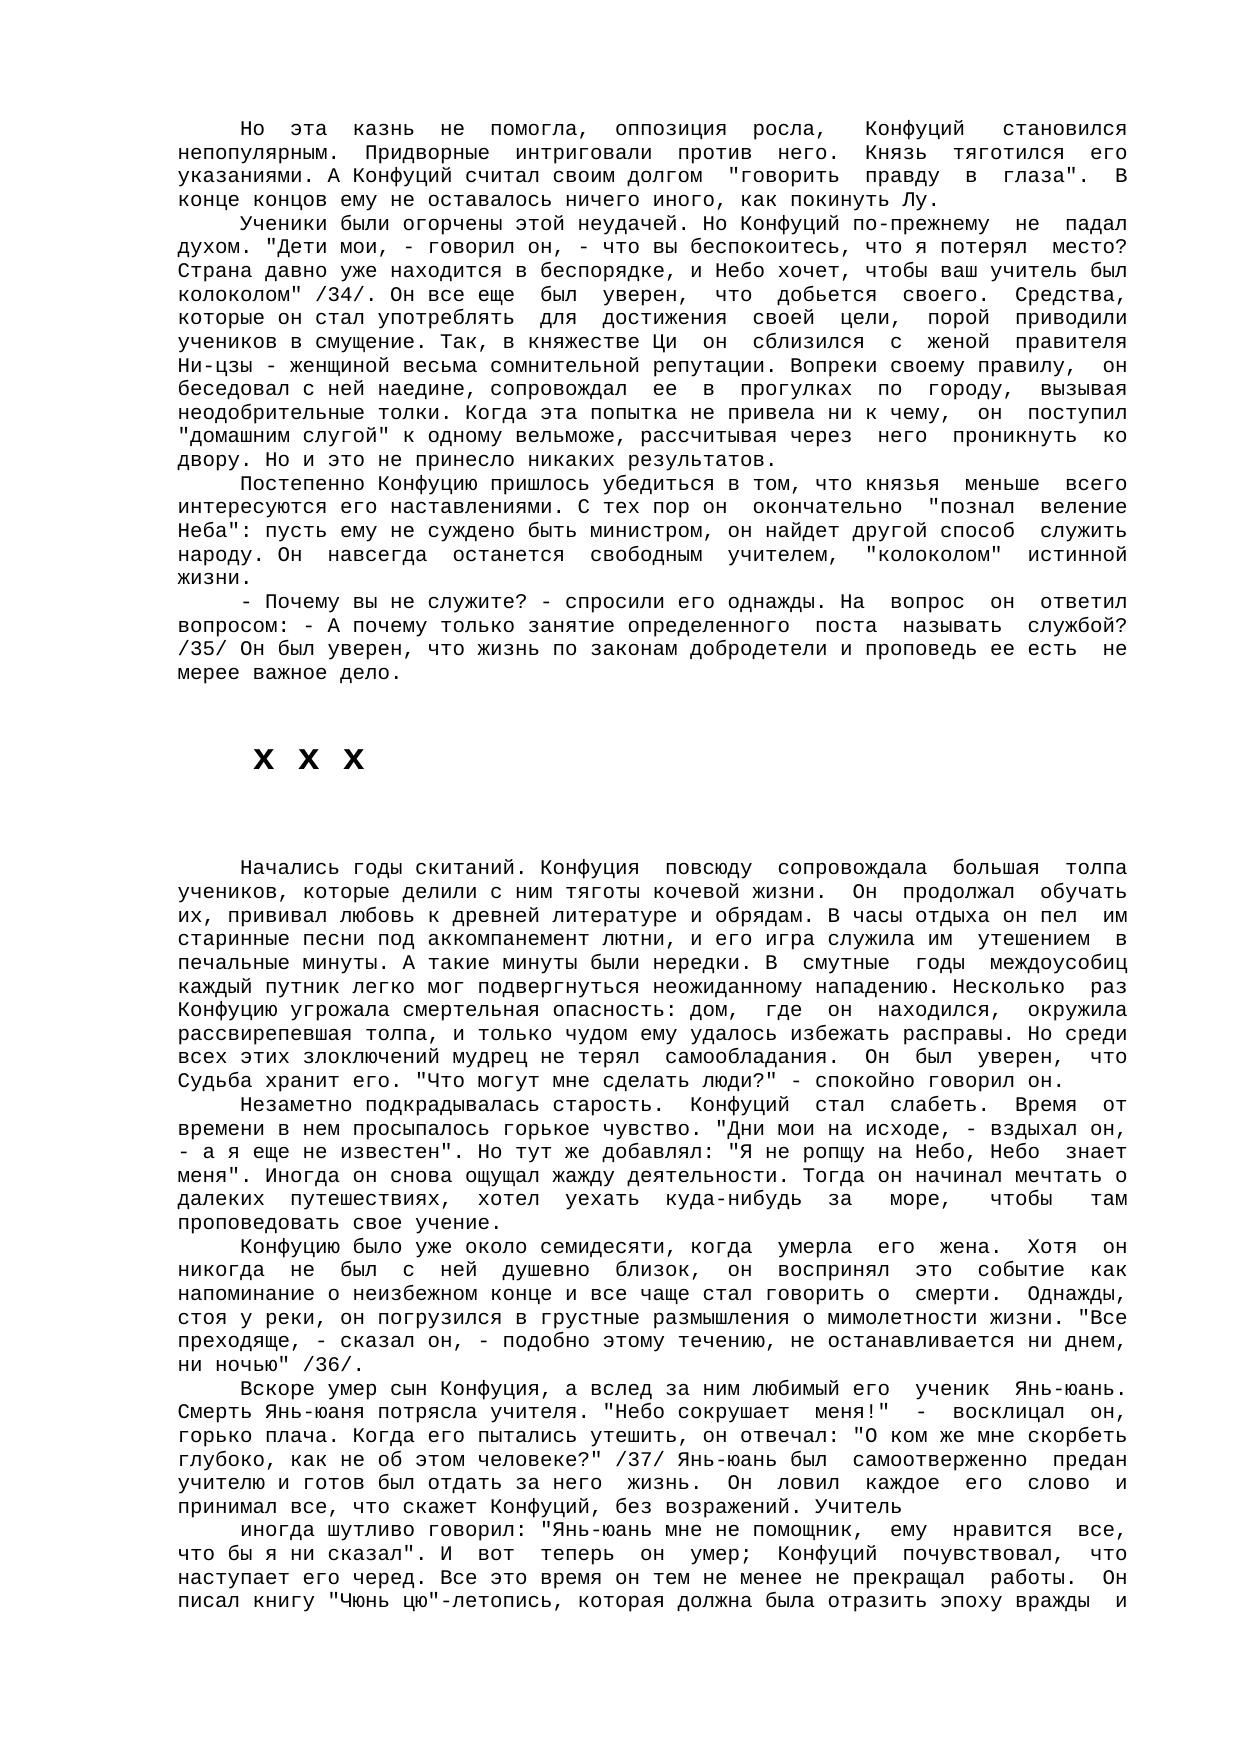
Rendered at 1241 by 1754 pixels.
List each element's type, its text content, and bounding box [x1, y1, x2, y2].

text старинные песни под аккомпанемент лютни, и его игра служила им утешением в [177, 928, 1152, 952]
text которые он стал употреблять для достижения своей цели, порой приводили [177, 307, 1152, 331]
text Постепенно Конфуцию пришлось убедиться в том, что князья меньше всего [177, 473, 1152, 496]
text горько плача. Когда его пытались утешить, он отвечал: "О ком же мне скорбеть [177, 1425, 1152, 1448]
text Ни-цзы - женщиной весьма сомнительной репутации. Вопреки своему правилу, он [177, 354, 1152, 378]
text учеников в смущение. Так, в княжестве Ци он сблизился с женой правителя [177, 331, 1152, 354]
text неодобрительные толки. Когда эта попытка не привела ни к чему, он поступил [177, 402, 1152, 426]
text конце концов ему не оставалось ничего иного, как покинуть Лу. [177, 189, 1152, 213]
text жизни. [177, 567, 1152, 591]
text Страна давно уже находится в беспорядке, и Небо хочет, чтобы ваш учитель был [177, 260, 1152, 284]
text Конфуцию угрожала смертельная опасность: дом, где он находился, окружила [177, 999, 1152, 1023]
text Ученики были огорчены этой неудачей. Но Конфуций по-прежнему не падал [177, 213, 1152, 236]
text учеников, которые делили с ним тяготы кочевой жизни. Он продолжал обучать [177, 881, 1152, 905]
text каждый путник легко мог подвергнуться неожиданному нападению. Несколько раз [177, 976, 1152, 999]
text ни ночью" /36/. [177, 1354, 1152, 1378]
text указаниями. А Конфуций считал своим долгом "говорить правду в глаза". В [177, 165, 1152, 189]
text непопулярным. Придворные интриговали против него. Князь тяготился его [177, 142, 1152, 165]
text Начались годы скитаний. Конфуция повсюду сопровождала большая толпа [177, 857, 1152, 881]
text вопросом: - А почему только занятие определенного поста называть службой? [177, 615, 1152, 638]
text писал книгу "Чюнь цю"-летопись, которая должна была отразить эпоху вражды и [177, 1590, 1152, 1614]
text проповедовать свое учение. [177, 1212, 1152, 1236]
text наступает его черед. Все это время он тем не менее не прекращал работы. Он [177, 1567, 1152, 1590]
text рассвирепевшая толпа, и только чудом ему удалось избежать расправы. Но среди [177, 1023, 1152, 1047]
text принимал все, что скажет Конфуций, без возражений. Учитель [177, 1496, 1152, 1519]
text духом. "Дети мои, - говорил он, - что вы беспокоитесь, что я потерял место? [177, 236, 1152, 260]
text Неба": пусть ему не суждено быть министром, он найдет другой способ служить [177, 520, 1152, 544]
text Конфуцию было уже около семидесяти, когда умерла его жена. Хотя он [177, 1236, 1152, 1259]
text "домашним слугой" к одному вельможе, рассчитывая через него проникнуть ко [177, 426, 1152, 449]
text иногда шутливо говорил: "Янь-юань мне не помощник, ему нравится все, [177, 1519, 1152, 1543]
text меня". Иногда он снова ощущал жажду деятельности. Тогда он начинал мечтать о [177, 1165, 1152, 1188]
text - а я еще не известен". Но тут же добавлял: "Я не ропщу на Небо, Небо знает [177, 1141, 1152, 1165]
text Но эта казнь не помогла, оппозиция росла, Конфуций становился [177, 118, 1152, 142]
text Судьба хранит его. "Что могут мне сделать люди?" - спокойно говорил он. [177, 1070, 1152, 1094]
text x x x [252, 738, 1152, 781]
text времени в нем просыпалось горькое чувство. "Дни мои на исходе, - вздыхал он, [177, 1117, 1152, 1141]
text печальные минуты. А такие минуты были нередки. В смутные годы междоусобиц [177, 952, 1152, 976]
text далеких путешествиях, хотел уехать куда-нибудь за море, чтобы там [177, 1188, 1152, 1212]
text учителю и готов был отдать за него жизнь. Он ловил каждое его слово и [177, 1472, 1152, 1496]
text никогда не был с ней душевно близок, он воспринял это событие как [177, 1259, 1152, 1283]
text преходяще, - сказал он, - подобно этому течению, не останавливается ни днем, [177, 1330, 1152, 1354]
text напоминание о неизбежном конце и все чаще стал говорить о смерти. Однажды, [177, 1283, 1152, 1307]
text Вскоре умер сын Конфуция, а вслед за ним любимый его ученик Янь-юань. [177, 1378, 1152, 1401]
text колоколом" /34/. Он все еще был уверен, что добьется своего. Средства, [177, 284, 1152, 307]
text - Почему вы не служите? - спросили его однажды. На вопрос он ответил [177, 591, 1152, 615]
text двору. Но и это не принесло никаких результатов. [177, 449, 1152, 473]
text Незаметно подкрадывалась старость. Конфуций стал слабеть. Время от [177, 1094, 1152, 1117]
text беседовал с ней наедине, сопровождал ее в прогулках по городу, вызывая [177, 378, 1152, 402]
text народу. Он навсегда останется свободным учителем, "колоколом" истинной [177, 544, 1152, 567]
text всех этих злоключений мудрец не терял самообладания. Он был уверен, что [177, 1047, 1152, 1070]
text интересуются его наставлениями. С тех пор он окончательно "познал веление [177, 496, 1152, 520]
text глубоко, как не об этом человеке?" /37/ Янь-юань был самоотверженно предан [177, 1448, 1152, 1472]
text что бы я ни сказал". И вот теперь он умер; Конфуций почувствовал, что [177, 1543, 1152, 1567]
text /35/ Он был уверен, что жизнь по законам добродетели и проповедь ее есть не [177, 638, 1152, 662]
text стоя у реки, он погрузился в грустные размышления о мимолетности жизни. "Все [177, 1307, 1152, 1330]
text Смерть Янь-юаня потрясла учителя. "Небо сокрушает меня!" - восклицал он, [177, 1401, 1152, 1425]
text их, прививал любовь к древней литературе и обрядам. В часы отдыха он пел им [177, 905, 1152, 928]
text мерее важное дело. [177, 662, 1152, 686]
